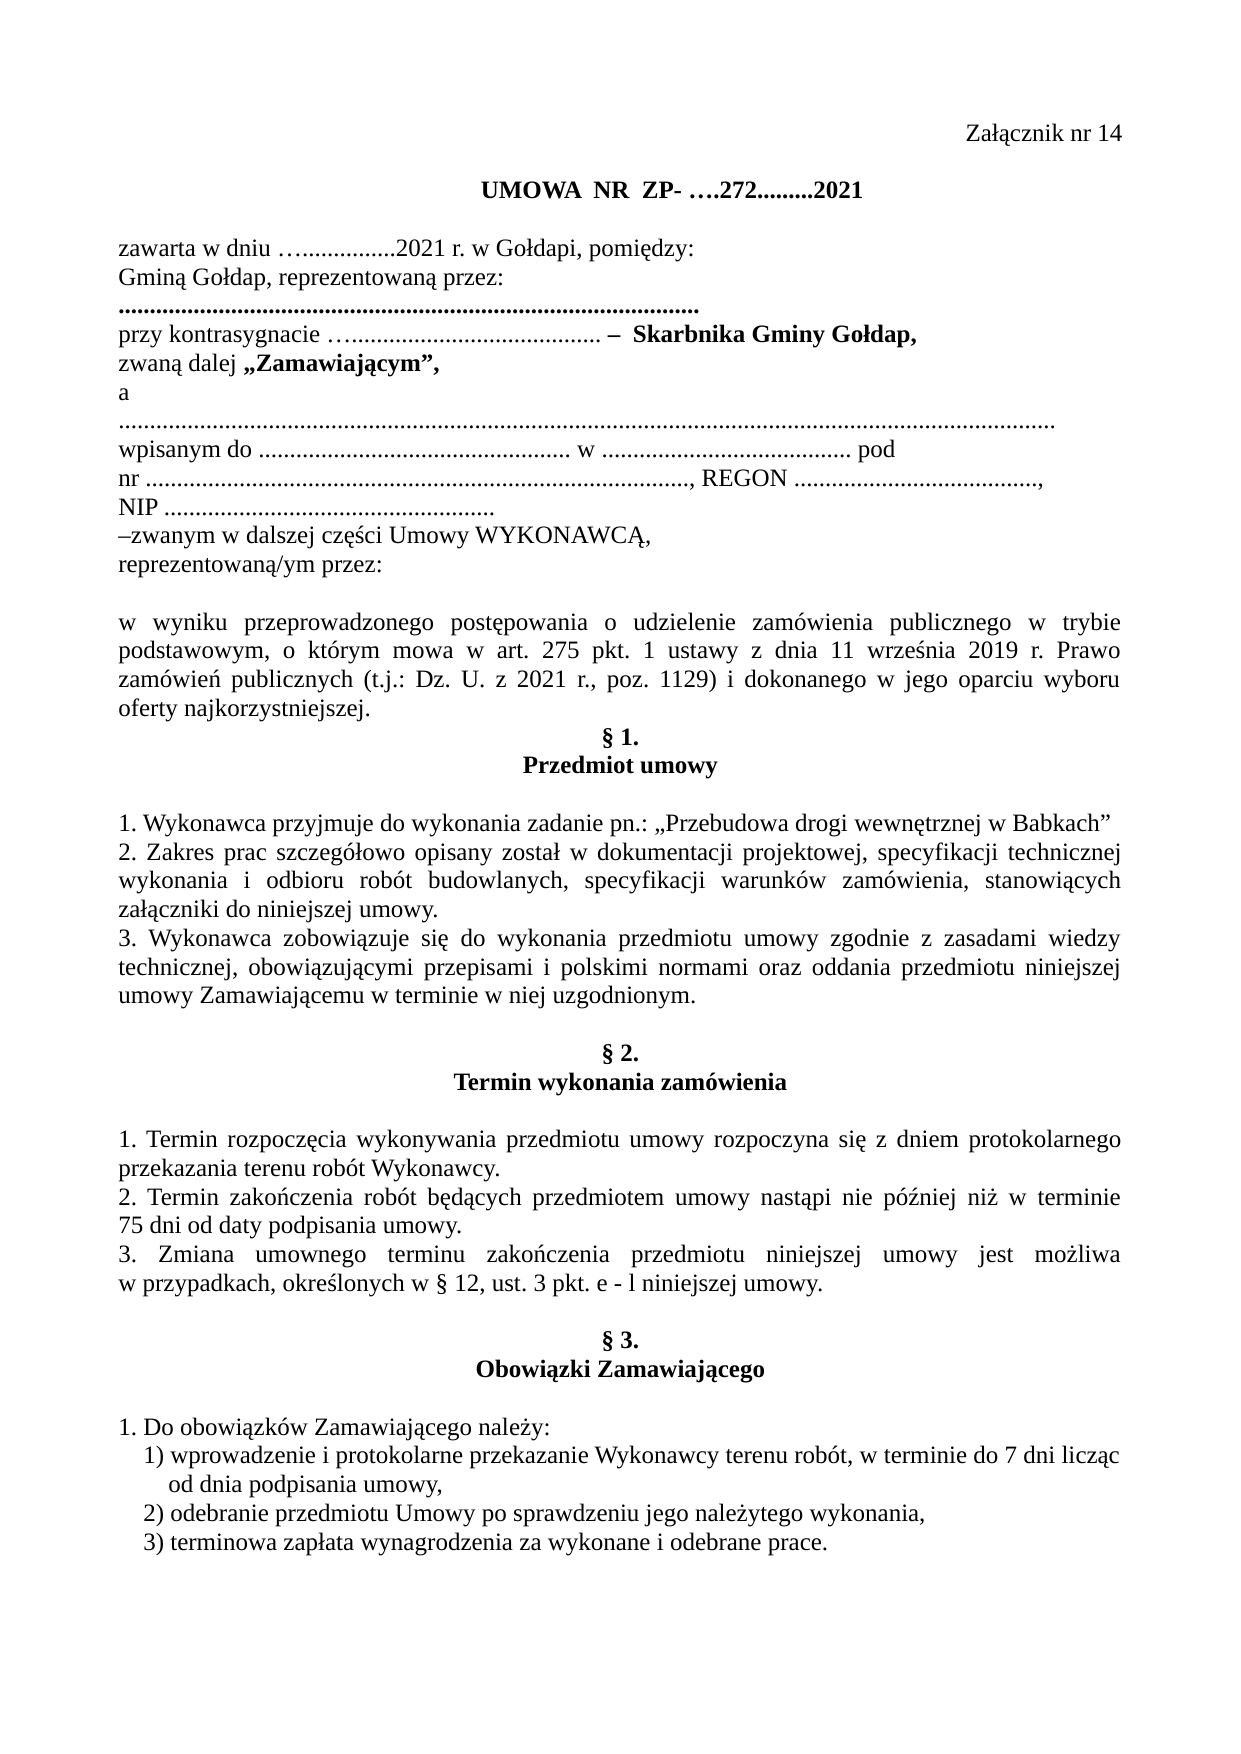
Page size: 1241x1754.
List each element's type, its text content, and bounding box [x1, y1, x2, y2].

text ...................................................................................................................................................... wpisanym do .................................................. w ........................................ pod nr ......................................................................................., REGON ......................................., NIP ..................................................... –zwanym w dalszej części Umowy WYKONAWCĄ, [118, 406, 1122, 549]
text 2. Termin zakończenia robót będących przedmiotem umowy nastąpi nie później niż w terminie 75 dni od daty podpisania umowy. [118, 1182, 1122, 1239]
text UMOWA NR ZP- ….272.........2021 [118, 176, 1122, 204]
text Gminą Gołdap, reprezentowaną przez: [118, 262, 1122, 291]
text 3) terminowa zapłata wynagrodzenia za wykonane i odebrane prace. [118, 1527, 1122, 1556]
text § 3. Obowiązki Zamawiającego [118, 1326, 1122, 1383]
text reprezentowaną/ym przez: [118, 549, 1122, 578]
text zawarta w dniu …...............2021 r. w Gołdapi, pomiędzy: [118, 233, 1122, 262]
text 2. Zakres prac szczegółowo opisany został w dokumentacji projektowej, specyfikacji technicznej wykonania i odbioru robót budowlanych, specyfikacji warunków zamówienia, stanowiących załączniki do niniejszej umowy. [118, 837, 1122, 923]
text § 1. Przedmiot umowy [118, 722, 1122, 779]
text przy kontrasygnacie …........................................ – Skarbnika Gminy Gołdap, [118, 319, 1122, 348]
text § 2. [118, 1038, 1122, 1067]
text 1. Do obowiązków Zamawiającego należy: [118, 1412, 1122, 1441]
text 3. Zmiana umownego terminu zakończenia przedmiotu niniejszej umowy jest możliwa w przypadkach, określonych w § 12, ust. 3 pkt. e - l niniejszej umowy. [118, 1239, 1122, 1297]
text od dnia podpisania umowy, [118, 1469, 1122, 1498]
text 1. Wykonawca przyjmuje do wykonania zadanie pn.: „Przebudowa drogi wewnętrznej w Babkach” [118, 808, 1122, 837]
text w wyniku przeprowadzonego postępowania o udzielenie zamówienia publicznego w trybie podstawowym, o którym mowa w art. 275 pkt. 1 ustawy z dnia 11 września 2019 r. Prawo zamówień publicznych (t.j.: Dz. U. z 2021 r., poz. 1129) i dokonanego w jego oparciu wyboru oferty najkorzystniejszej. [118, 607, 1122, 722]
text zwaną dalej „Zamawiającym”, [118, 348, 1122, 377]
text a [118, 377, 1122, 406]
text ............................................................................................. [118, 291, 1122, 319]
text 3. Wykonawca zobowiązuje się do wykonania przedmiotu umowy zgodnie z zasadami wiedzy technicznej, obowiązującymi przepisami i polskimi normami oraz oddania przedmiotu niniejszej umowy Zamawiającemu w terminie w niej uzgodnionym. [118, 923, 1122, 1009]
text 1) wprowadzenie i protokolarne przekazanie Wykonawcy terenu robót, w terminie do 7 dni licząc [118, 1441, 1122, 1469]
text Załącznik nr 14 [118, 118, 1122, 147]
text 1. Termin rozpoczęcia wykonywania przedmiotu umowy rozpoczyna się z dniem protokolarnego przekazania terenu robót Wykonawcy. [118, 1124, 1122, 1182]
text 2) odebranie przedmiotu Umowy po sprawdzeniu jego należytego wykonania, [118, 1498, 1122, 1527]
text Termin wykonania zamówienia [118, 1067, 1122, 1096]
